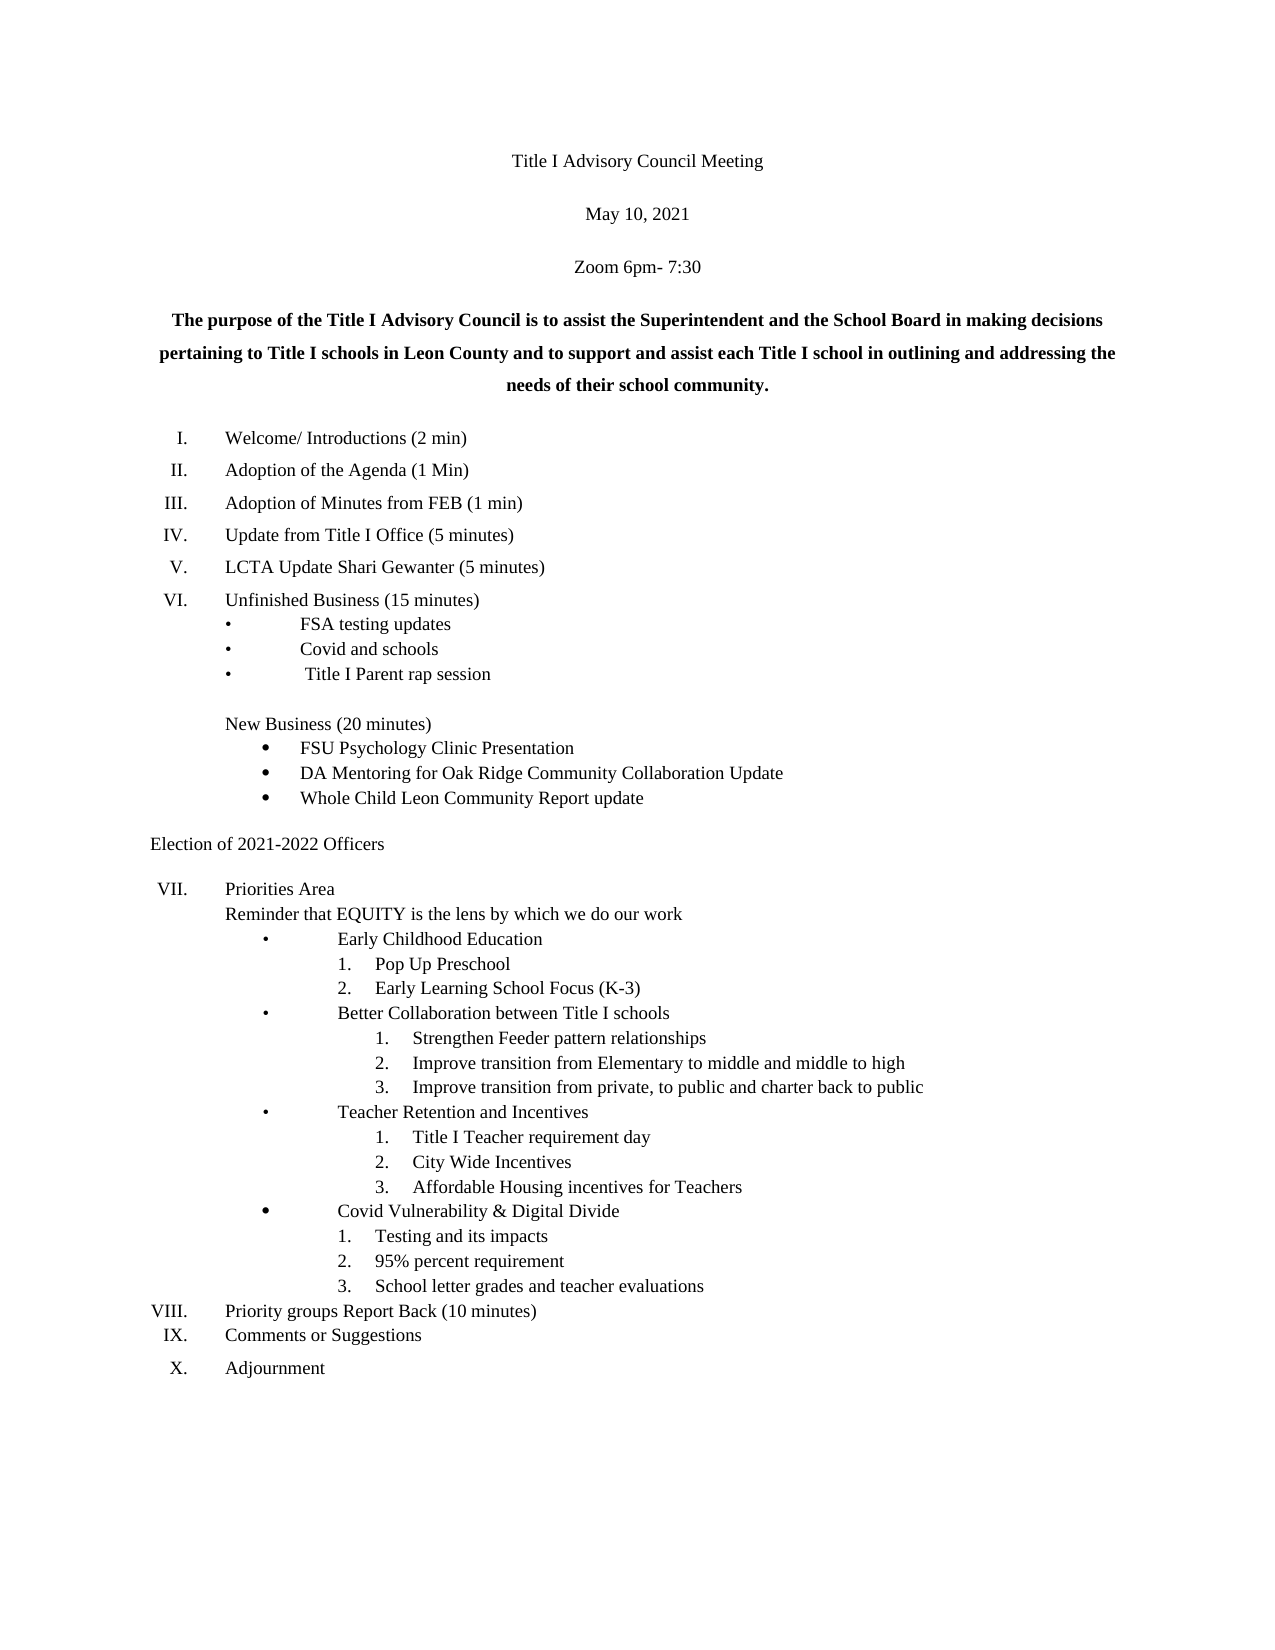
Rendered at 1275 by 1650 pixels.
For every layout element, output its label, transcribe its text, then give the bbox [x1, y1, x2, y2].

list Early Learning School Focus (K-3) [337, 977, 1125, 999]
list Pop Up Preschool [337, 952, 1125, 974]
list • Title I Parent rap session [225, 663, 1125, 684]
list Priority groups Report Back (10 minutes) [187, 1299, 1125, 1321]
list Title I Teacher requirement day [375, 1126, 1125, 1148]
list 95% percent requirement [337, 1250, 1125, 1272]
list Affordable Housing incentives for Teachers [375, 1176, 1125, 1197]
list Welcome/ Introductions (2 min) [187, 427, 1125, 449]
list Whole Child Leon Community Report update [262, 787, 1125, 808]
list Early Childhood Education [262, 928, 1125, 949]
list Better Collaboration between Title I schools [262, 1002, 1125, 1024]
list Strengthen Feeder pattern relationships [375, 1027, 1125, 1048]
text Election of 2021-2022 Officers [150, 832, 1125, 854]
list • Covid and schools [225, 638, 1125, 660]
list Reminder that EQUITY is the lens by which we do our work [225, 903, 1125, 924]
list Adjournment [187, 1357, 1125, 1378]
list FSU Psychology Clinic Presentation [262, 737, 1125, 759]
list Teacher Retention and Incentives [262, 1101, 1125, 1123]
list Testing and its impacts [337, 1225, 1125, 1247]
list Adoption of the Agenda (1 Min) [187, 459, 1125, 481]
text Zoom 6pm- 7:30 [150, 256, 1125, 278]
text May 10, 2021 [150, 203, 1125, 225]
list Adoption of Minutes from FEB (1 min) [187, 492, 1125, 513]
list • FSA testing updates [225, 613, 1125, 635]
list Unfinished Business (15 minutes) [187, 588, 1125, 610]
text Title I Advisory Council Meeting [150, 150, 1125, 172]
list Priorities Area [187, 878, 1125, 900]
list Update from Title I Office (5 minutes) [187, 524, 1125, 546]
text The purpose of the Title I Advisory Council is to assist the Superintendent and the School Board in making decisions pertaining to Title I schools in Leon County and to support and assist each Title I school in outlining and addressing the needs of their school community. [150, 309, 1125, 396]
list Comments or Suggestions [187, 1324, 1125, 1346]
list DA Mentoring for Oak Ridge Community Collaboration Update [262, 762, 1125, 784]
list Improve transition from Elementary to middle and middle to high [375, 1052, 1125, 1073]
list Improve transition from private, to public and charter back to public [375, 1076, 1125, 1098]
list City Wide Incentives [375, 1151, 1125, 1172]
list New Business (20 minutes) [225, 712, 1125, 734]
list LCTA Update Shari Gewanter (5 minutes) [187, 556, 1125, 578]
list School letter grades and teacher evaluations [337, 1275, 1125, 1296]
list Covid Vulnerability & Digital Divide [262, 1200, 1125, 1222]
